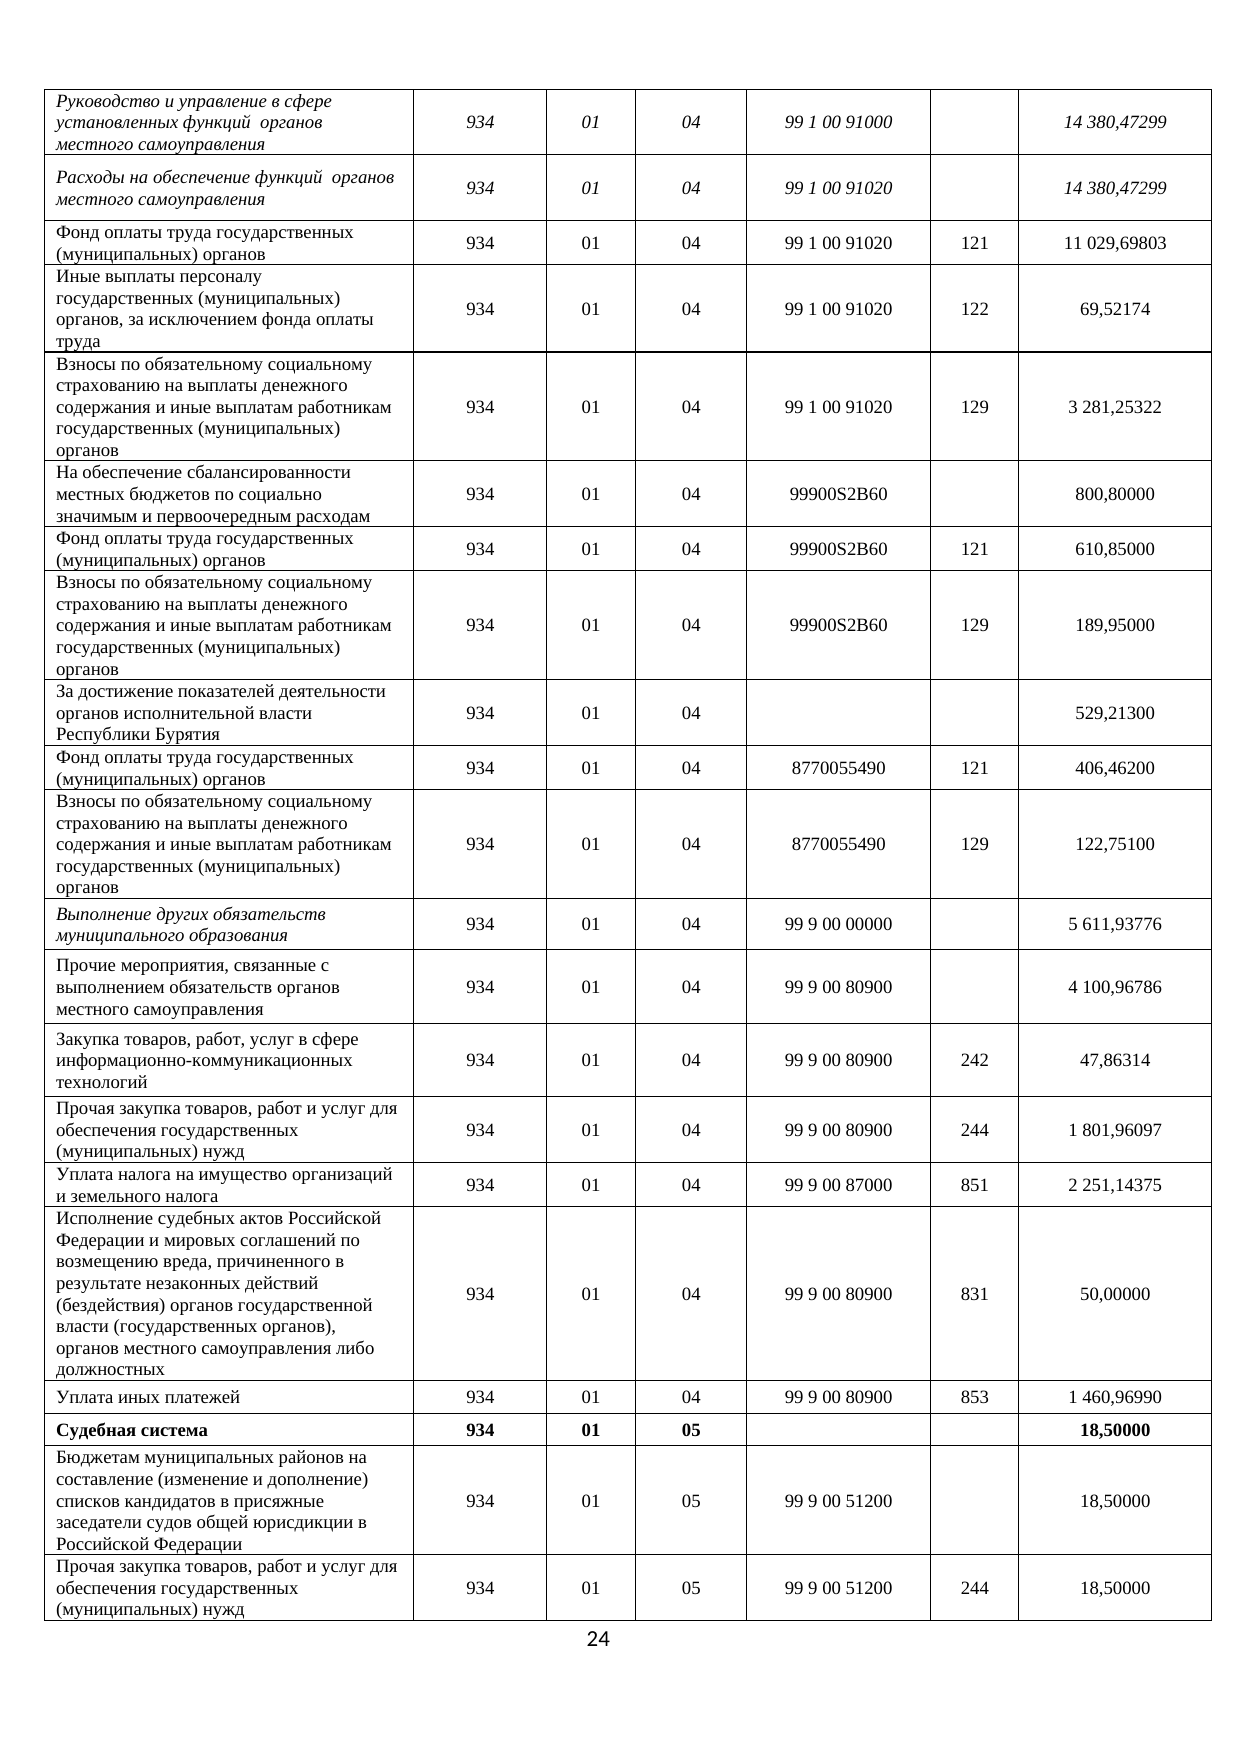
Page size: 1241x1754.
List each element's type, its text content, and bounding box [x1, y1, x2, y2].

table_cell 610,85000 [1019, 527, 1211, 570]
table_cell Прочая закупка товаров, работ и услуг для обеспечения государственных (муниципальных) нужд [45, 1555, 413, 1620]
table_cell 04 [636, 1207, 746, 1380]
table_cell 1 460,96990 [1019, 1381, 1211, 1412]
table_cell Руководство и управление в сфере установленных функций органов местного самоуправления [45, 90, 413, 154]
table_cell Судебная система [45, 1414, 413, 1445]
table_cell 8770055490 [747, 746, 930, 789]
table_cell 05 [636, 1414, 746, 1445]
table_cell 189,95000 [1019, 571, 1211, 679]
table_cell 244 [931, 1555, 1018, 1620]
table_cell 18,50000 [1019, 1446, 1211, 1554]
table_cell 831 [931, 1207, 1018, 1380]
table_cell Закупка товаров, работ, услуг в сфере информационно-коммуникационных технологий [45, 1024, 413, 1096]
table_cell [931, 899, 1018, 949]
table_cell Иные выплаты персоналу государственных (муниципальных) органов, за исключением фонда оплаты труда [45, 265, 413, 351]
table_cell 99 1 00 91020 [747, 221, 930, 264]
table_cell 01 [547, 1163, 635, 1206]
table_cell 99 9 00 80900 [747, 950, 930, 1023]
table_cell 04 [636, 1097, 746, 1162]
table_cell 69,52174 [1019, 265, 1211, 351]
table_cell 99 9 00 80900 [747, 1381, 930, 1412]
table_cell 99 1 00 91020 [747, 353, 930, 460]
table_cell 934 [414, 90, 546, 154]
table_cell 18,50000 [1019, 1414, 1211, 1445]
table_cell 99 9 00 80900 [747, 1097, 930, 1162]
table_cell 934 [414, 680, 546, 745]
table_cell 934 [414, 950, 546, 1023]
table_cell 01 [547, 571, 635, 679]
table_cell 01 [547, 680, 635, 745]
table_cell 934 [414, 353, 546, 460]
table_cell 934 [414, 1097, 546, 1162]
table_cell 04 [636, 950, 746, 1023]
table_cell 99 9 00 87000 [747, 1163, 930, 1206]
table_cell Уплата иных платежей [45, 1381, 413, 1412]
table_cell Прочая закупка товаров, работ и услуг для обеспечения государственных (муниципальных) нужд [45, 1097, 413, 1162]
table_cell Взносы по обязательному социальному страхованию на выплаты денежного содержания и иные выплатам работникам государственных (муниципальных) органов [45, 353, 413, 460]
table_cell 01 [547, 461, 635, 526]
table_cell 04 [636, 680, 746, 745]
table_cell [747, 1414, 930, 1445]
table_cell 122 [931, 265, 1018, 351]
table_cell 99 1 00 91020 [747, 155, 930, 220]
table_cell 129 [931, 353, 1018, 460]
table_cell 934 [414, 790, 546, 898]
table_cell 2 251,14375 [1019, 1163, 1211, 1206]
table_cell 01 [547, 155, 635, 220]
table_cell 04 [636, 790, 746, 898]
table_cell 14 380,47299 [1019, 90, 1211, 154]
table_cell 01 [547, 1024, 635, 1096]
table_cell 4 100,96786 [1019, 950, 1211, 1023]
table_cell 406,46200 [1019, 746, 1211, 789]
table_cell 47,86314 [1019, 1024, 1211, 1096]
table_cell 99 9 00 51200 [747, 1555, 930, 1620]
table_cell 01 [547, 527, 635, 570]
table_cell Уплата налога на имущество организаций и земельного налога [45, 1163, 413, 1206]
table_cell [931, 90, 1018, 154]
table_cell 934 [414, 527, 546, 570]
table_cell 04 [636, 353, 746, 460]
table_cell 934 [414, 1414, 546, 1445]
table_cell 04 [636, 265, 746, 351]
table_cell 01 [547, 1207, 635, 1380]
table_cell 01 [547, 746, 635, 789]
table_cell Взносы по обязательному социальному страхованию на выплаты денежного содержания и иные выплатам работникам государственных (муниципальных) органов [45, 571, 413, 679]
table_cell 01 [547, 221, 635, 264]
table_cell 04 [636, 461, 746, 526]
table_cell 934 [414, 1163, 546, 1206]
table_cell [747, 680, 930, 745]
table_cell 04 [636, 221, 746, 264]
table_cell 99 9 00 80900 [747, 1207, 930, 1380]
table_cell Фонд оплаты труда государственных (муниципальных) органов [45, 221, 413, 264]
table_cell 01 [547, 950, 635, 1023]
table_cell 04 [636, 899, 746, 949]
table_cell 04 [636, 1024, 746, 1096]
table_cell 934 [414, 461, 546, 526]
table_cell [931, 461, 1018, 526]
table_cell 99900S2B60 [747, 571, 930, 679]
table_cell 129 [931, 790, 1018, 898]
table_cell 05 [636, 1446, 746, 1554]
table_cell 04 [636, 527, 746, 570]
table_cell 853 [931, 1381, 1018, 1412]
table_cell 934 [414, 1381, 546, 1412]
table_cell 01 [547, 1446, 635, 1554]
table_cell 934 [414, 155, 546, 220]
table_cell Выполнение других обязательств муниципального образования [45, 899, 413, 949]
table_cell 1 801,96097 [1019, 1097, 1211, 1162]
table_cell 129 [931, 571, 1018, 679]
table_cell За достижение показателей деятельности органов исполнительной власти Республики Бурятия [45, 680, 413, 745]
table_cell 11 029,69803 [1019, 221, 1211, 264]
table_cell 934 [414, 1207, 546, 1380]
table_cell 04 [636, 746, 746, 789]
table_cell 121 [931, 746, 1018, 789]
table_cell 8770055490 [747, 790, 930, 898]
table_cell 04 [636, 155, 746, 220]
table_cell 99 9 00 51200 [747, 1446, 930, 1554]
table_cell На обеспечение сбалансированности местных бюджетов по социально значимым и первоочередным расходам [45, 461, 413, 526]
table_cell 14 380,47299 [1019, 155, 1211, 220]
table_cell Исполнение судебных актов Российской Федерации и мировых соглашений по возмещению вреда, причиненного в результате незаконных действий (бездействия) органов государственной власти (государственных органов), органов местного самоуправления либо должностных [45, 1207, 413, 1380]
table_cell 934 [414, 571, 546, 679]
table_cell [931, 680, 1018, 745]
table_cell Фонд оплаты труда государственных (муниципальных) органов [45, 746, 413, 789]
table_cell [931, 155, 1018, 220]
table_cell 934 [414, 1024, 546, 1096]
table_cell 04 [636, 1381, 746, 1412]
table_cell [931, 950, 1018, 1023]
table_cell 99900S2B60 [747, 527, 930, 570]
table_cell Бюджетам муниципальных районов на составление (изменение и дополнение) списков кандидатов в присяжные заседатели судов общей юрисдикции в Российской Федерации [45, 1446, 413, 1554]
table_cell 04 [636, 571, 746, 679]
table_cell 01 [547, 1381, 635, 1412]
table_cell 800,80000 [1019, 461, 1211, 526]
table_cell 121 [931, 221, 1018, 264]
table_cell 01 [547, 1097, 635, 1162]
table_cell 99 9 00 80900 [747, 1024, 930, 1096]
table_cell 529,21300 [1019, 680, 1211, 745]
table_cell 122,75100 [1019, 790, 1211, 898]
table_cell 99 1 00 91000 [747, 90, 930, 154]
table_cell Расходы на обеспечение функций органов местного самоуправления [45, 155, 413, 220]
table_cell 01 [547, 899, 635, 949]
table_cell 244 [931, 1097, 1018, 1162]
table_cell Прочие мероприятия, связанные с выполнением обязательств органов местного самоуправления [45, 950, 413, 1023]
table_cell 242 [931, 1024, 1018, 1096]
table_cell 934 [414, 746, 546, 789]
table_cell 01 [547, 790, 635, 898]
table_cell 5 611,93776 [1019, 899, 1211, 949]
table_cell Фонд оплаты труда государственных (муниципальных) органов [45, 527, 413, 570]
table_cell 99 9 00 00000 [747, 899, 930, 949]
table_cell 05 [636, 1555, 746, 1620]
table_cell 04 [636, 90, 746, 154]
table_cell 121 [931, 527, 1018, 570]
table_cell 01 [547, 90, 635, 154]
table_cell 01 [547, 353, 635, 460]
table_cell [931, 1414, 1018, 1445]
table_cell 934 [414, 899, 546, 949]
table_cell 50,00000 [1019, 1207, 1211, 1380]
table_cell 01 [547, 1555, 635, 1620]
table_cell [931, 1446, 1018, 1554]
table_cell 99 1 00 91020 [747, 265, 930, 351]
table_cell Взносы по обязательному социальному страхованию на выплаты денежного содержания и иные выплатам работникам государственных (муниципальных) органов [45, 790, 413, 898]
table_cell 934 [414, 221, 546, 264]
table_cell 3 281,25322 [1019, 353, 1211, 460]
table_cell 99900S2B60 [747, 461, 930, 526]
table_cell 01 [547, 1414, 635, 1445]
table_cell 04 [636, 1163, 746, 1206]
table_cell 934 [414, 1446, 546, 1554]
table_cell 934 [414, 1555, 546, 1620]
table_cell 01 [547, 265, 635, 351]
table_cell 851 [931, 1163, 1018, 1206]
table_cell 934 [414, 265, 546, 351]
table_cell 18,50000 [1019, 1555, 1211, 1620]
